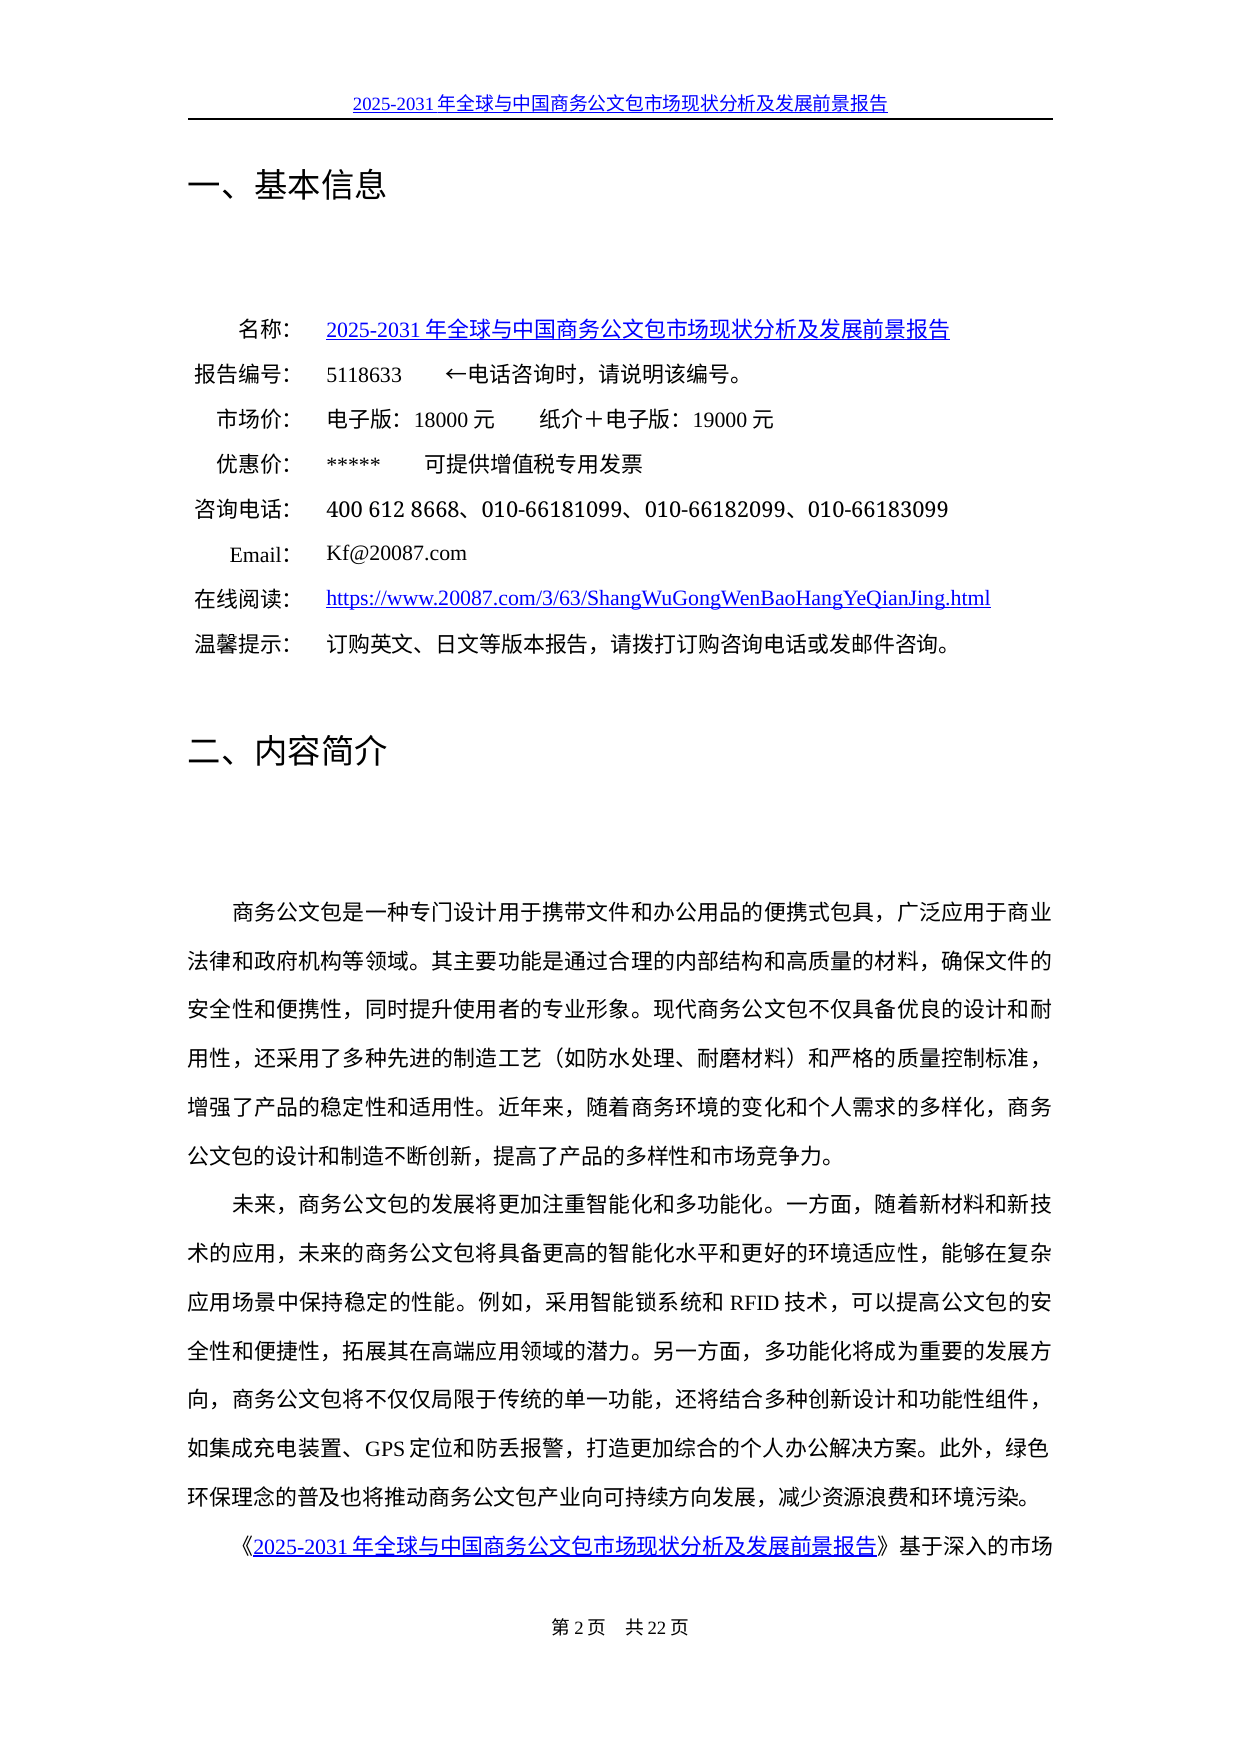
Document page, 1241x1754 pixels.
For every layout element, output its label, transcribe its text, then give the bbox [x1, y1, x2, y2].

table_cell 优惠价： [167, 447, 315, 492]
table_cell Email： [167, 537, 315, 582]
table_cell 订购英文、日文等版本报告，请拨打订购咨询电话或发邮件咨询。 [315, 627, 1073, 672]
table_cell 400 612 8668、010-66181099、010-66182099、010-66183099 [315, 492, 1073, 537]
table_cell 5118633 ←电话咨询时，请说明该编号。 [315, 357, 1073, 402]
table_cell 报告编号： [167, 357, 315, 402]
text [187, 894, 1053, 1561]
title 一、基本信息 [187, 150, 1053, 215]
table_cell Kf@20087.com [315, 537, 1073, 582]
table_cell 咨询电话： [167, 492, 315, 537]
table_cell 在线阅读： [167, 582, 315, 627]
table_cell [315, 582, 1073, 627]
table_cell 温馨提示： [167, 627, 315, 672]
table_header 名称： [167, 312, 315, 357]
table_cell 市场价： [167, 402, 315, 447]
table_header 2025-2031年全球与中国商务公文包市场现状分析及发展前景报告 [315, 312, 1073, 357]
table_cell 电子版：18000 元 纸介＋电子版：19000 元 [315, 402, 1073, 447]
table_cell ***** 可提供增值税专用发票 [315, 447, 1073, 492]
title 二、内容简介 [187, 717, 1053, 782]
